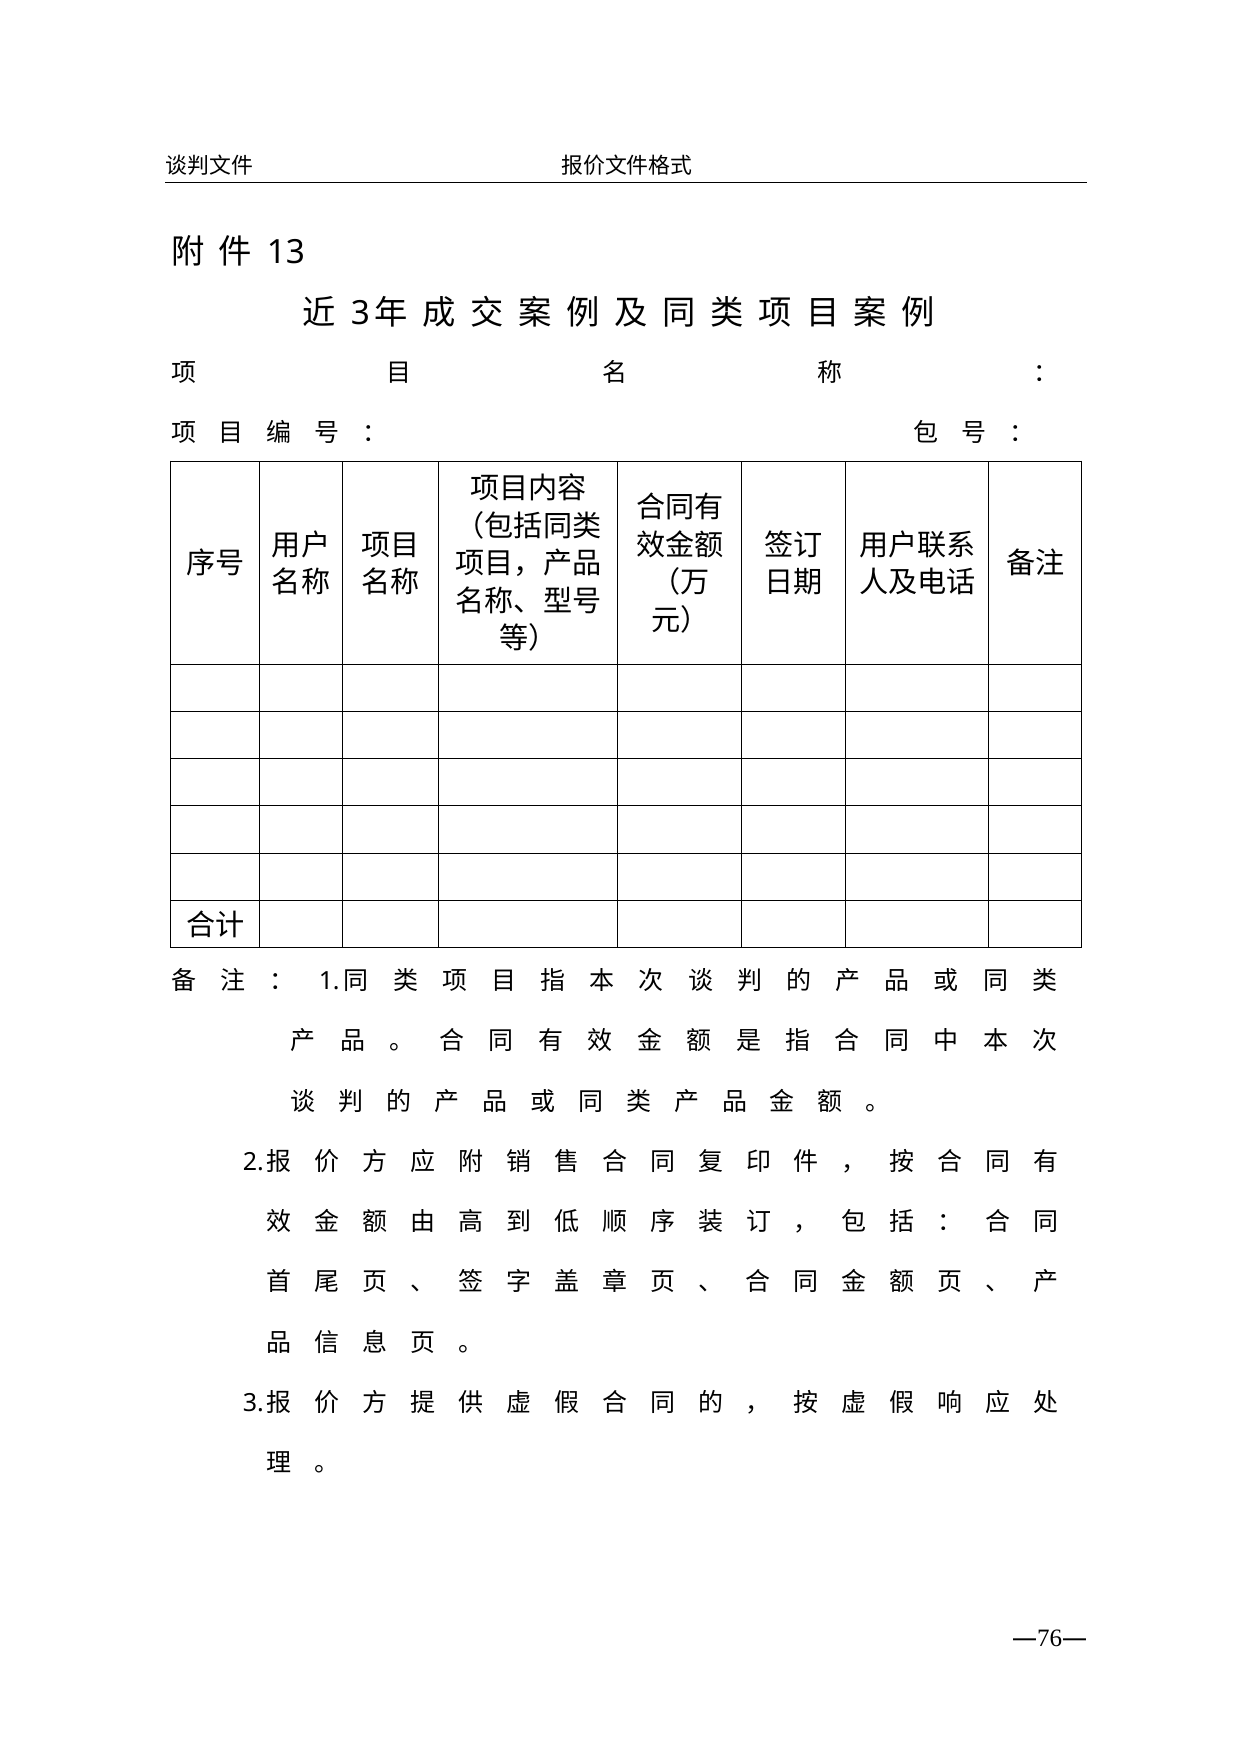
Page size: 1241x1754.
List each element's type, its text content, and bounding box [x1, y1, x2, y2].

table_header 合同有效金额（万元） [618, 462, 741, 663]
table_cell [846, 901, 988, 947]
table_cell [171, 806, 259, 853]
table_cell [260, 759, 342, 805]
table_cell [343, 901, 438, 947]
table_cell [343, 806, 438, 853]
table_cell [343, 665, 438, 711]
table_cell [742, 901, 845, 947]
table_cell [260, 854, 342, 900]
table_cell [171, 854, 259, 900]
table_cell [171, 665, 259, 711]
table_cell [989, 712, 1081, 758]
table_cell 合计 [171, 901, 259, 947]
table_cell [618, 806, 741, 853]
table_cell [989, 901, 1081, 947]
table_cell [989, 854, 1081, 900]
table_cell [618, 854, 741, 900]
table_cell [171, 759, 259, 805]
table_header 签订 日期 [742, 462, 845, 663]
table_cell [742, 665, 845, 711]
table_cell [742, 806, 845, 853]
table_cell [618, 759, 741, 805]
table_cell [742, 854, 845, 900]
table_header 项目 名称 [343, 462, 438, 663]
text 2.报价方应附销售合同复印件，按合同有效金额由高到低顺序装订，包括：合同首尾页、签字盖章页、合同金额页、产品信息页。 [242, 1129, 1081, 1371]
table_cell [260, 665, 342, 711]
table_cell [439, 759, 617, 805]
table_cell [846, 759, 988, 805]
table_cell [439, 901, 617, 947]
table_cell [989, 665, 1081, 711]
table_cell [846, 712, 988, 758]
table_cell [343, 759, 438, 805]
table_cell [618, 712, 741, 758]
text 项目名称： 项目编号： 包号： [171, 340, 1081, 461]
table_cell [343, 712, 438, 758]
table_cell [846, 806, 988, 853]
table_header 项目内容 （包括同类项目，产品名称、型号等） [439, 462, 617, 663]
table_cell [989, 806, 1081, 853]
table_cell [343, 854, 438, 900]
table_cell [439, 665, 617, 711]
table_cell [260, 712, 342, 758]
table_cell [260, 901, 342, 947]
table_header 用户 名称 [260, 462, 342, 663]
table_cell [618, 901, 741, 947]
table_cell [742, 712, 845, 758]
text 备注：1.同类项目指本次谈判的产品或同类产品。合同有效金额是指合同中本次谈判的产品或同类产品金额。 [171, 948, 1081, 1129]
text 近3年成交案例及同类项目案例 [171, 280, 1081, 340]
table_cell [439, 854, 617, 900]
table_header 用户联系 人及电话 [846, 462, 988, 663]
table_cell [989, 759, 1081, 805]
table_cell [846, 854, 988, 900]
table_cell [439, 806, 617, 853]
table_cell [171, 712, 259, 758]
table_cell [260, 806, 342, 853]
table_header 备注 [989, 462, 1081, 663]
table_cell [846, 665, 988, 711]
table_cell [742, 759, 845, 805]
table_header 序号 [171, 462, 259, 663]
text 附件13 [171, 219, 1081, 280]
table_cell [439, 712, 617, 758]
table_cell [618, 665, 741, 711]
text 3.报价方提供虚假合同的，按虚假响应处理。 [242, 1371, 1081, 1491]
